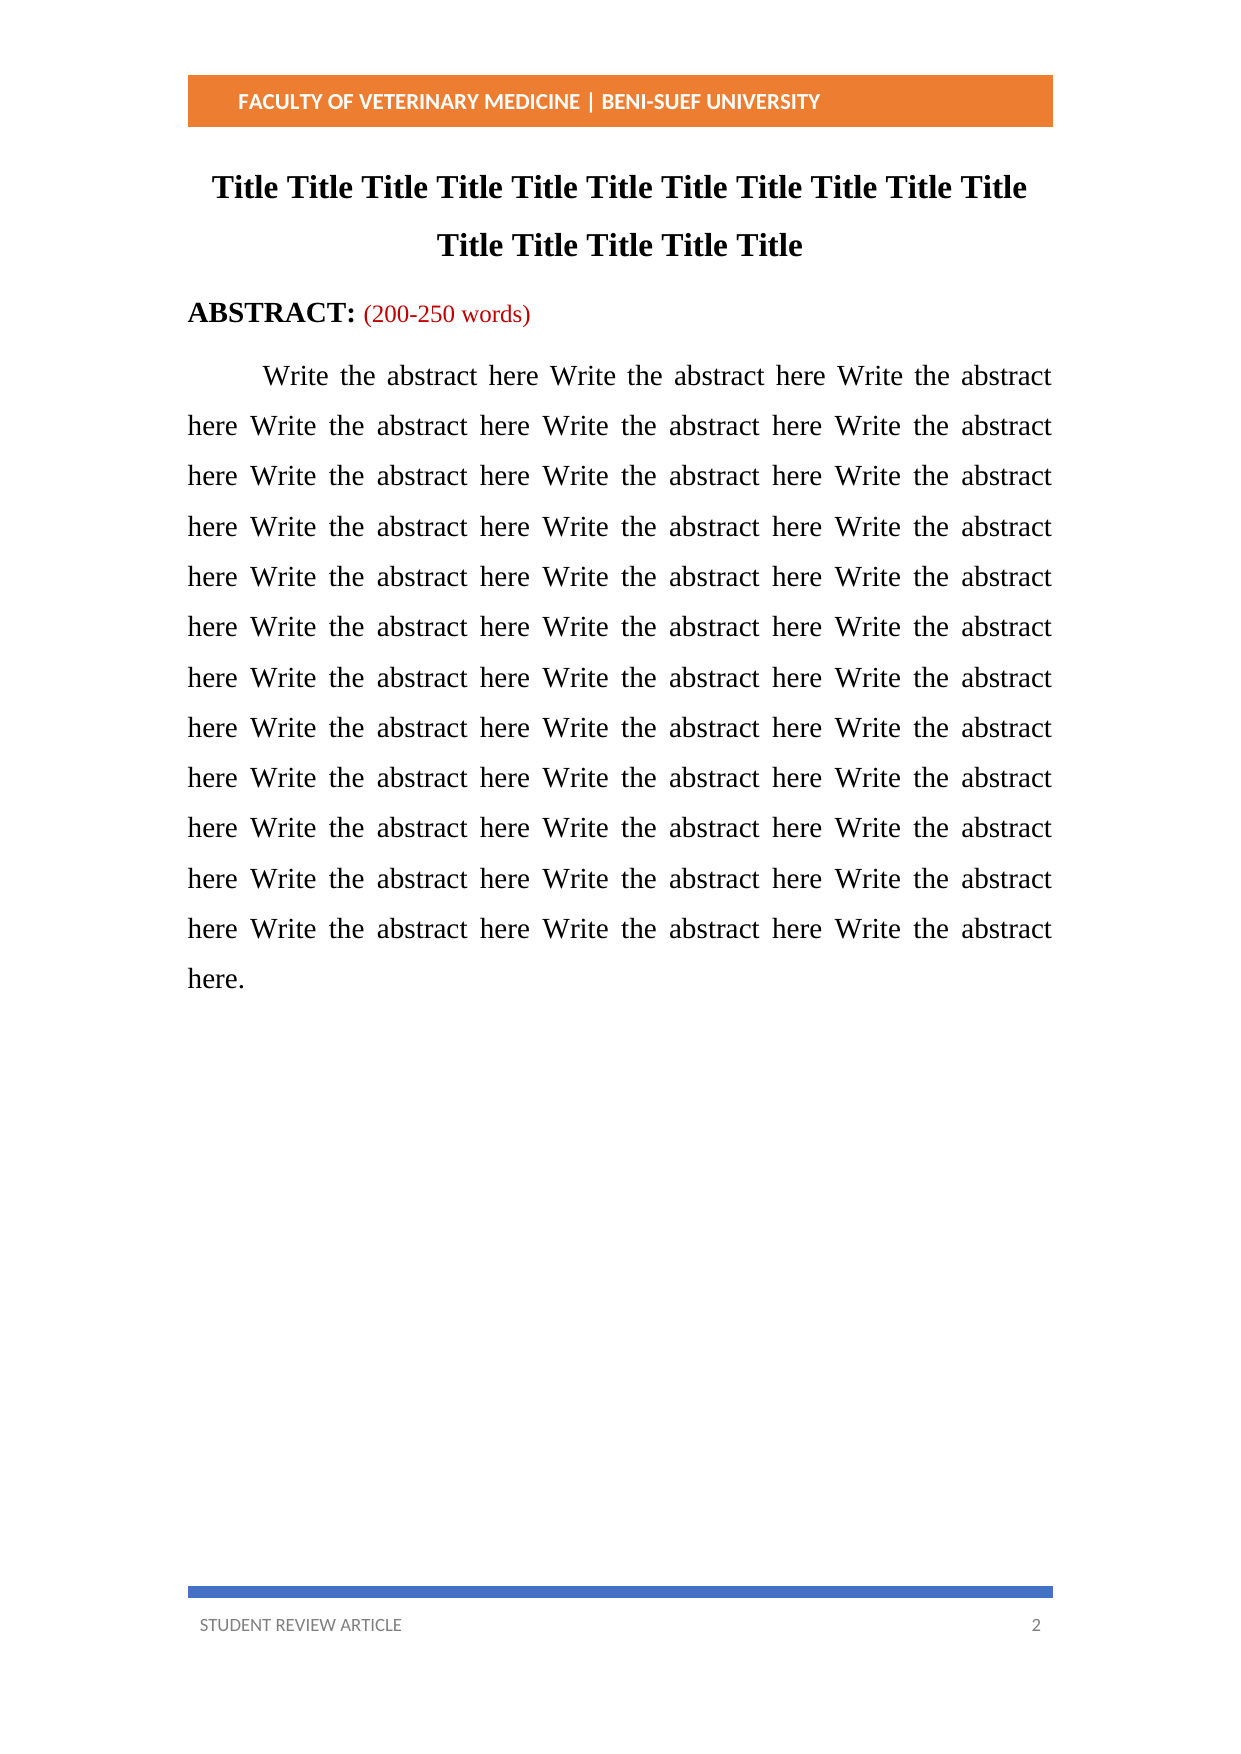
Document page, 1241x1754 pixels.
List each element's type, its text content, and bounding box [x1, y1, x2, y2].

text ABSTRACT: (200-250 words) [187, 295, 1053, 328]
text Title Title Title Title Title Title Title Title Title Title Title Title Title Title Title Title [187, 167, 1053, 263]
text Write the abstract here Write the abstract here Write the abstract here Write the abstract here Write the abstract here Write the abstract here Write the abstract here Write the abstract here Write the abstract here Write the abstract here Write the abstract here Write the abstract here Write the abstract here Write the abstract here Write the abstract here Write the abstract here Write the abstract here Write the abstract here Write the abstract here Write the abstract here Write the abstract here Write the abstract here Write the abstract here Write the abstract here Write the abstract here Write the abstract here Write the abstract here Write the abstract here Write the abstract here Write the abstract here Write the abstract here Write the abstract here Write the abstract here Write the abstract here Write the abstract here Write the abstract here. [187, 358, 1053, 995]
